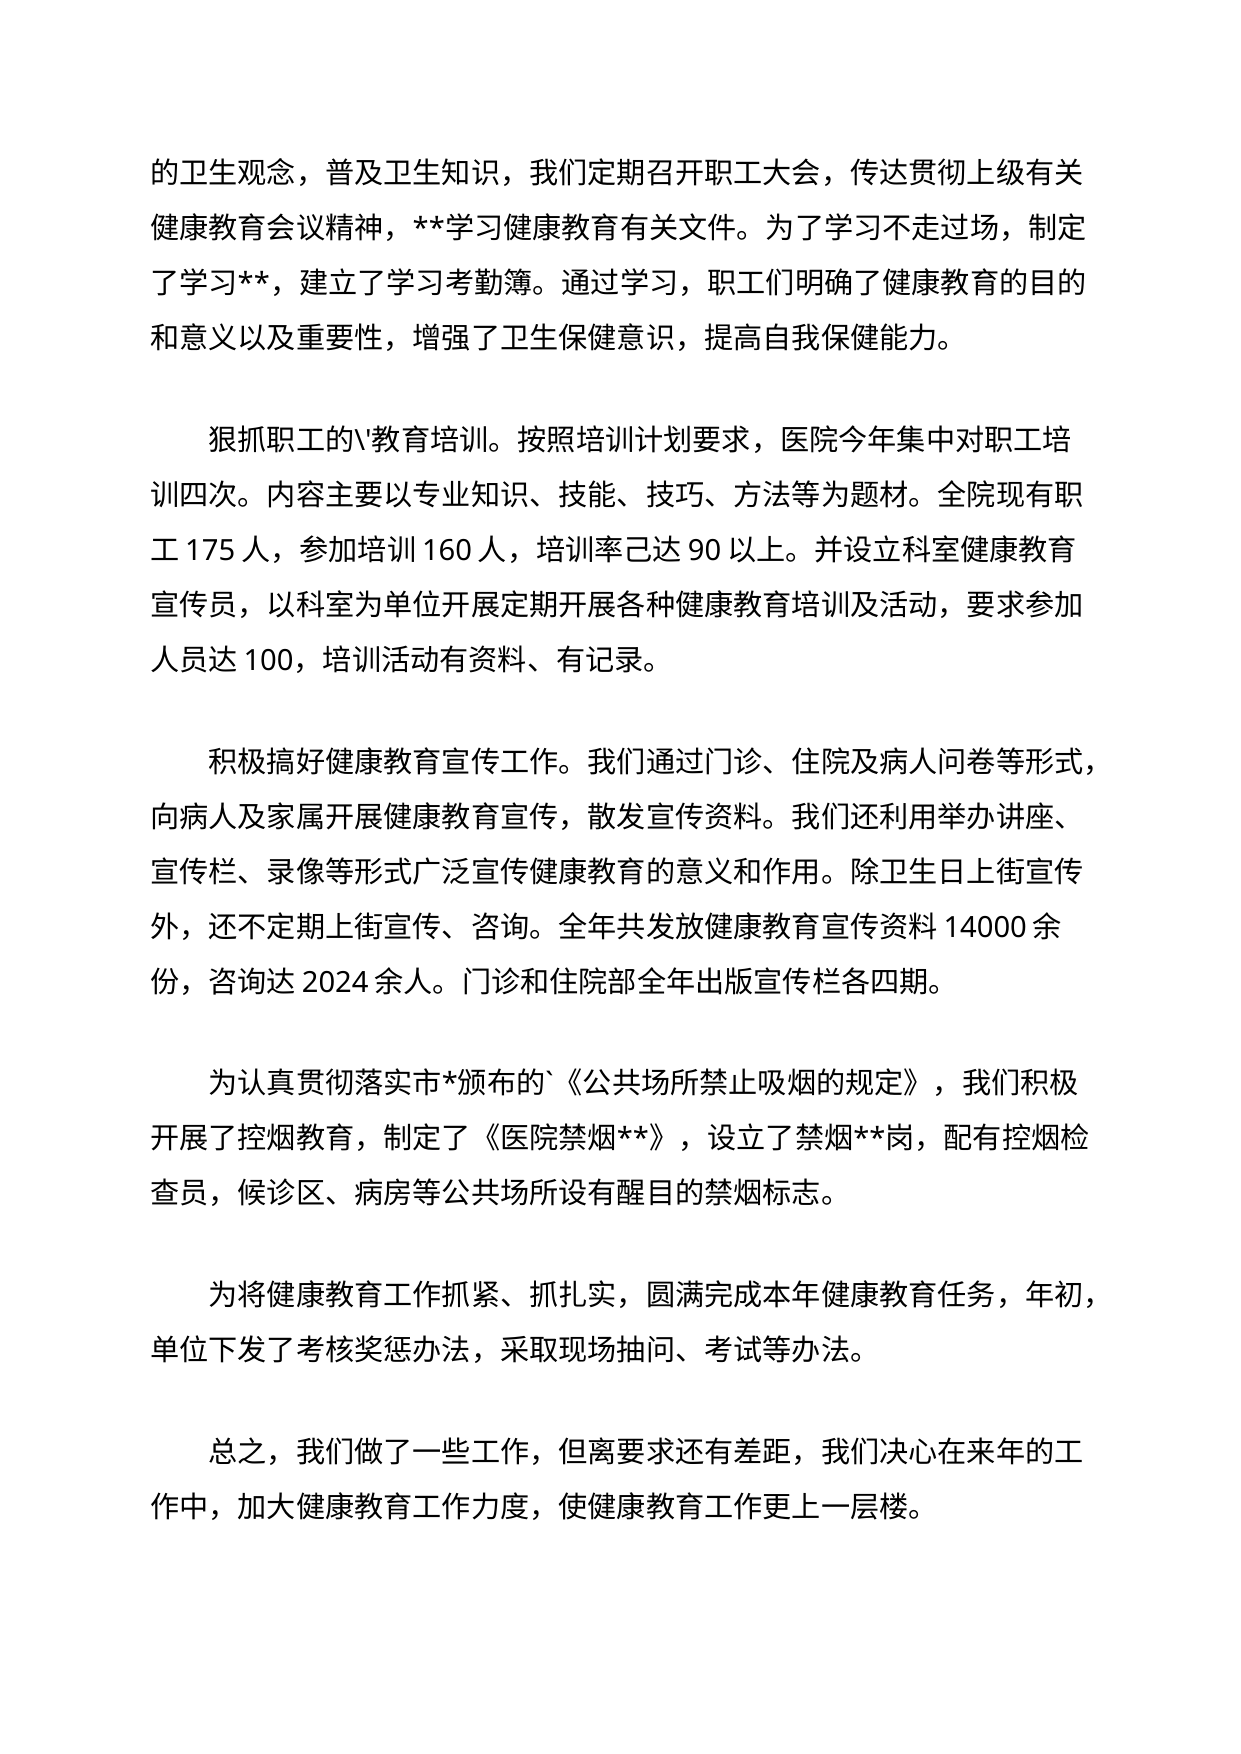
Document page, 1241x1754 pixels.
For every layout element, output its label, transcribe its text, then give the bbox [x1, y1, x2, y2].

text 总之，我们做了一些工作，但离要求还有差距，我们决心在来年的工作中，加大健康教育工作力度，使健康教育工作更上一层楼。 [150, 1428, 1090, 1526]
text 积极搞好健康教育宣传工作。我们通过门诊、住院及病人问卷等形式，向病人及家属开展健康教育宣传，散发宣传资料。我们还利用举办讲座、宣传栏、录像等形式广泛宣传健康教育的意义和作用。除卫生日上街宣传外，还不定期上街宣传、咨询。全年共发放健康教育宣传资料14000余份，咨询达2024余人。门诊和住院部全年出版宣传栏各四期。 [150, 738, 1090, 1001]
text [150, 150, 1090, 357]
text 狠抓职工的\'教育培训。按照培训计划要求，医院今年集中对职工培训四次。内容主要以专业知识、技能、技巧、方法等为题材。全院现有职工175人，参加培训160人，培训率己达90以上。并设立科室健康教育宣传员，以科室为单位开展定期开展各种健康教育培训及活动，要求参加人员达100，培训活动有资料、有记录。 [150, 417, 1090, 679]
text 为将健康教育工作抓紧、抓扎实，圆满完成本年健康教育任务，年初，单位下发了考核奖惩办法，采取现场抽问、考试等办法。 [150, 1272, 1090, 1369]
text 为认真贯彻落实市*颁布的`《公共场所禁止吸烟的规定》，我们积极开展了控烟教育，制定了《医院禁烟**》，设立了禁烟**岗，配有控烟检查员，候诊区、病房等公共场所设有醒目的禁烟标志。 [150, 1060, 1090, 1212]
